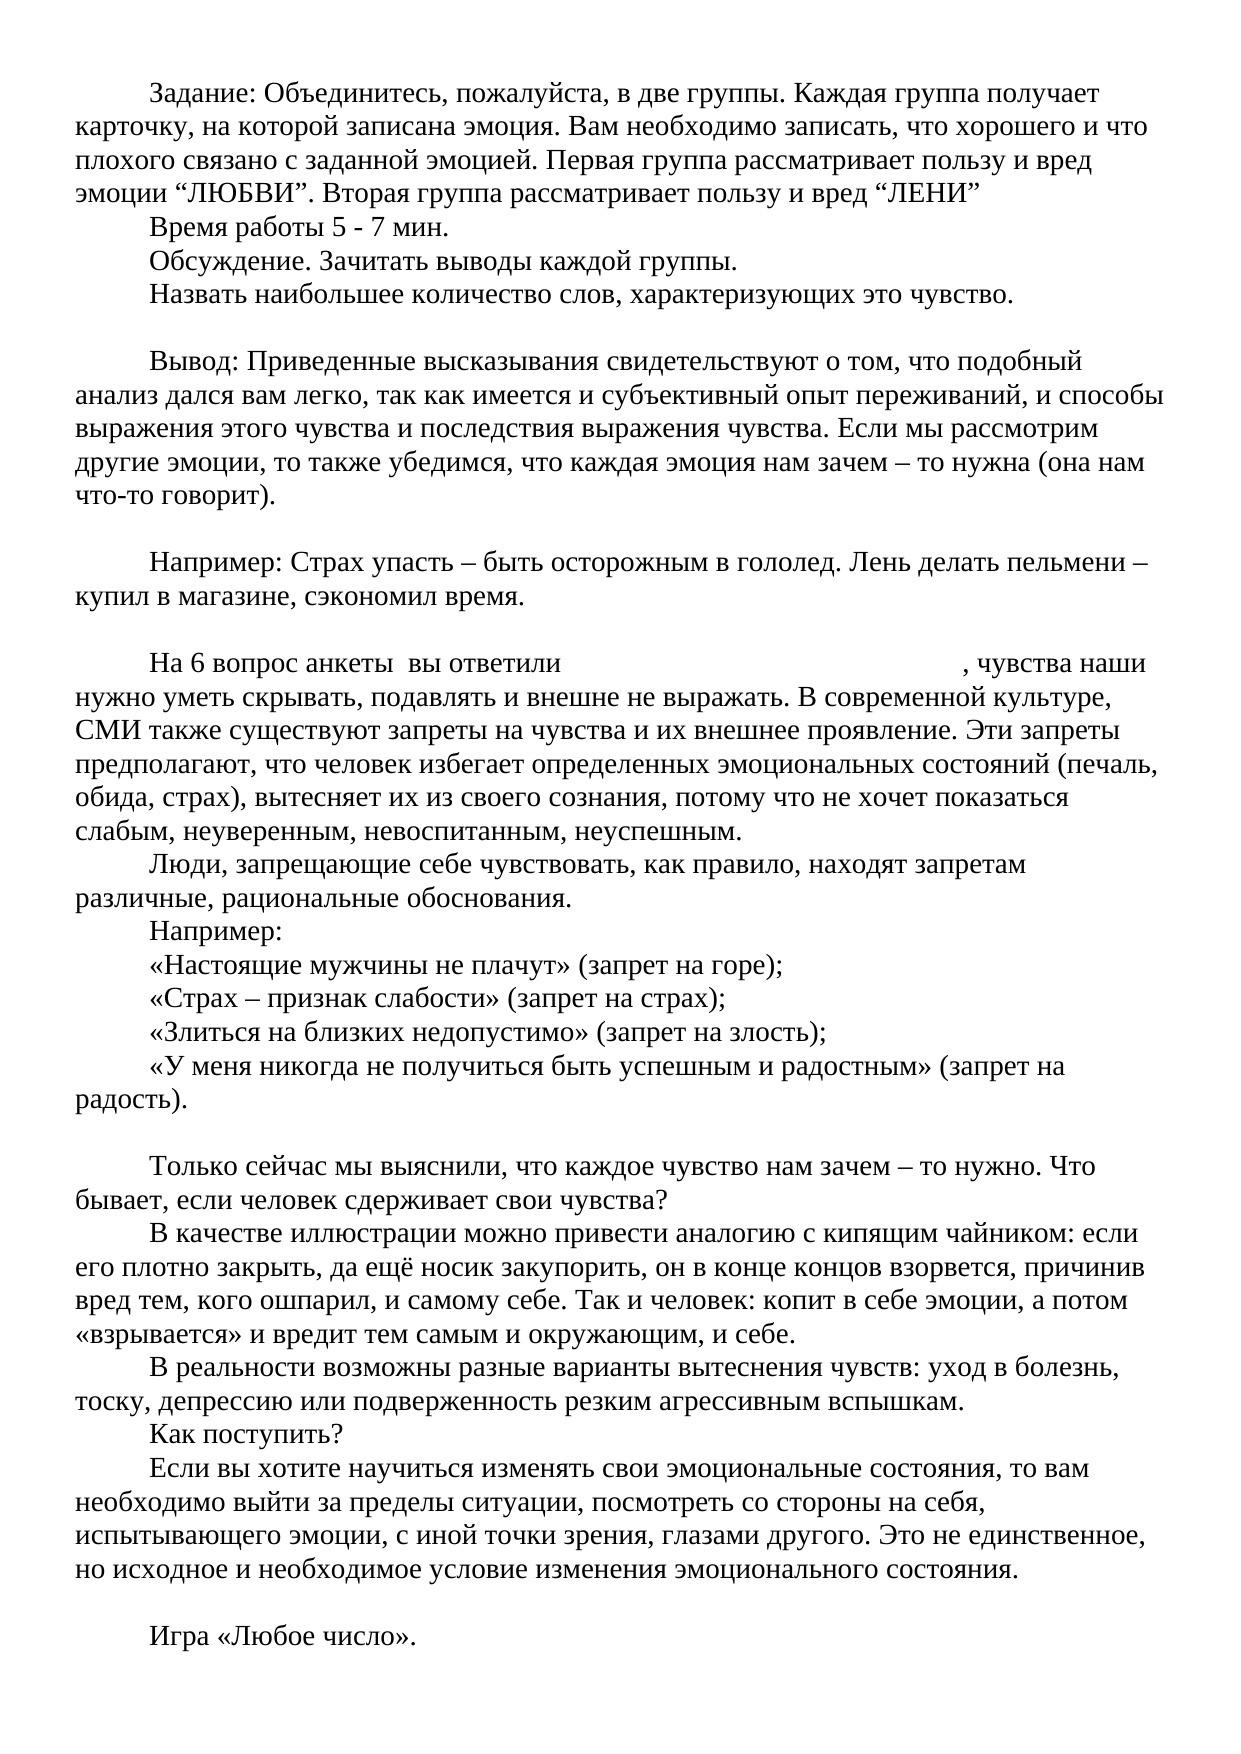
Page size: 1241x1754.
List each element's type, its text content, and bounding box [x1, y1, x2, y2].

text Как поступить? [75, 1417, 1165, 1450]
text Обсуждение. Зачитать выводы каждой группы. [75, 243, 1165, 276]
text Игра «Любое число». [75, 1618, 1165, 1651]
text Вывод: Приведенные высказывания свидетельствуют о том, что подобный анализ дался вам легко, так как имеется и субъективный опыт переживаний, и способы выражения этого чувства и последствия выражения чувства. Если мы рассмотрим другие эмоции, то также убедимся, что каждая эмоция нам зачем – то нужна (она нам что-то говорит). [75, 343, 1165, 511]
text В качестве иллюстрации можно привести аналогию с кипящим чайником: если его плотно закрыть, да ещё носик закупорить, он в конце концов взорвется, причинив вред тем, кого ошпарил, и самому себе. Так и человек: копит в себе эмоции, а потом «взрывается» и вредит тем самым и окружающим, и себе. [75, 1215, 1165, 1349]
text Если вы хотите научиться изменять свои эмоциональные состояния, то вам необходимо выйти за пределы ситуации, посмотреть со стороны на себя, испытывающего эмоции, с иной точки зрения, глазами другого. Это не единственное, но исходное и необходимое условие изменения эмоционального состояния. [75, 1450, 1165, 1584]
text «Страх – признак слабости» (запрет на страх); [75, 981, 1165, 1014]
text Например: [75, 913, 1165, 947]
text «Злиться на близких недопустимо» (запрет на злость); [75, 1014, 1165, 1048]
text На 6 вопрос анкеты вы ответили , чувства наши нужно уметь скрывать, подавлять и внешне не выражать. В современной культуре, СМИ также существуют запреты на чувства и их внешнее проявление. Эти запреты предполагают, что человек избегает определенных эмоциональных состояний (печаль, обида, страх), вытесняет их из своего сознания, потому что не хочет показаться слабым, неуверенным, невоспитанным, неуспешным. [75, 645, 1165, 846]
text Назвать наибольшее количество слов, характеризующих это чувство. [75, 276, 1165, 310]
text Люди, запрещающие себе чувствовать, как правило, находят запретам различные, рациональные обоснования. [75, 846, 1165, 913]
text Время работы 5 - 7 мин. [75, 209, 1165, 243]
text «Настоящие мужчины не плачут» (запрет на горе); [75, 947, 1165, 981]
text «У меня никогда не получиться быть успешным и радостным» (запрет на радость). [75, 1048, 1165, 1115]
text Задание: Объединитесь, пожалуйста, в две группы. Каждая группа получает карточку, на которой записана эмоция. Вам необходимо записать, что хорошего и что плохого связано с заданной эмоцией. Первая группа рассматривает пользу и вред эмоции “ЛЮБВИ”. Вторая группа рассматривает пользу и вред “ЛЕНИ” [75, 75, 1165, 209]
text Например: Страх упасть – быть осторожным в гололед. Лень делать пельмени – купил в магазине, сэкономил время. [75, 544, 1165, 612]
text В реальности возможны разные варианты вытеснения чувств: уход в болезнь, тоску, депрессию или подверженность резким агрессивным вспышкам. [75, 1349, 1165, 1417]
text Только сейчас мы выяснили, что каждое чувство нам зачем – то нужно. Что бывает, если человек сдерживает свои чувства? [75, 1148, 1165, 1215]
